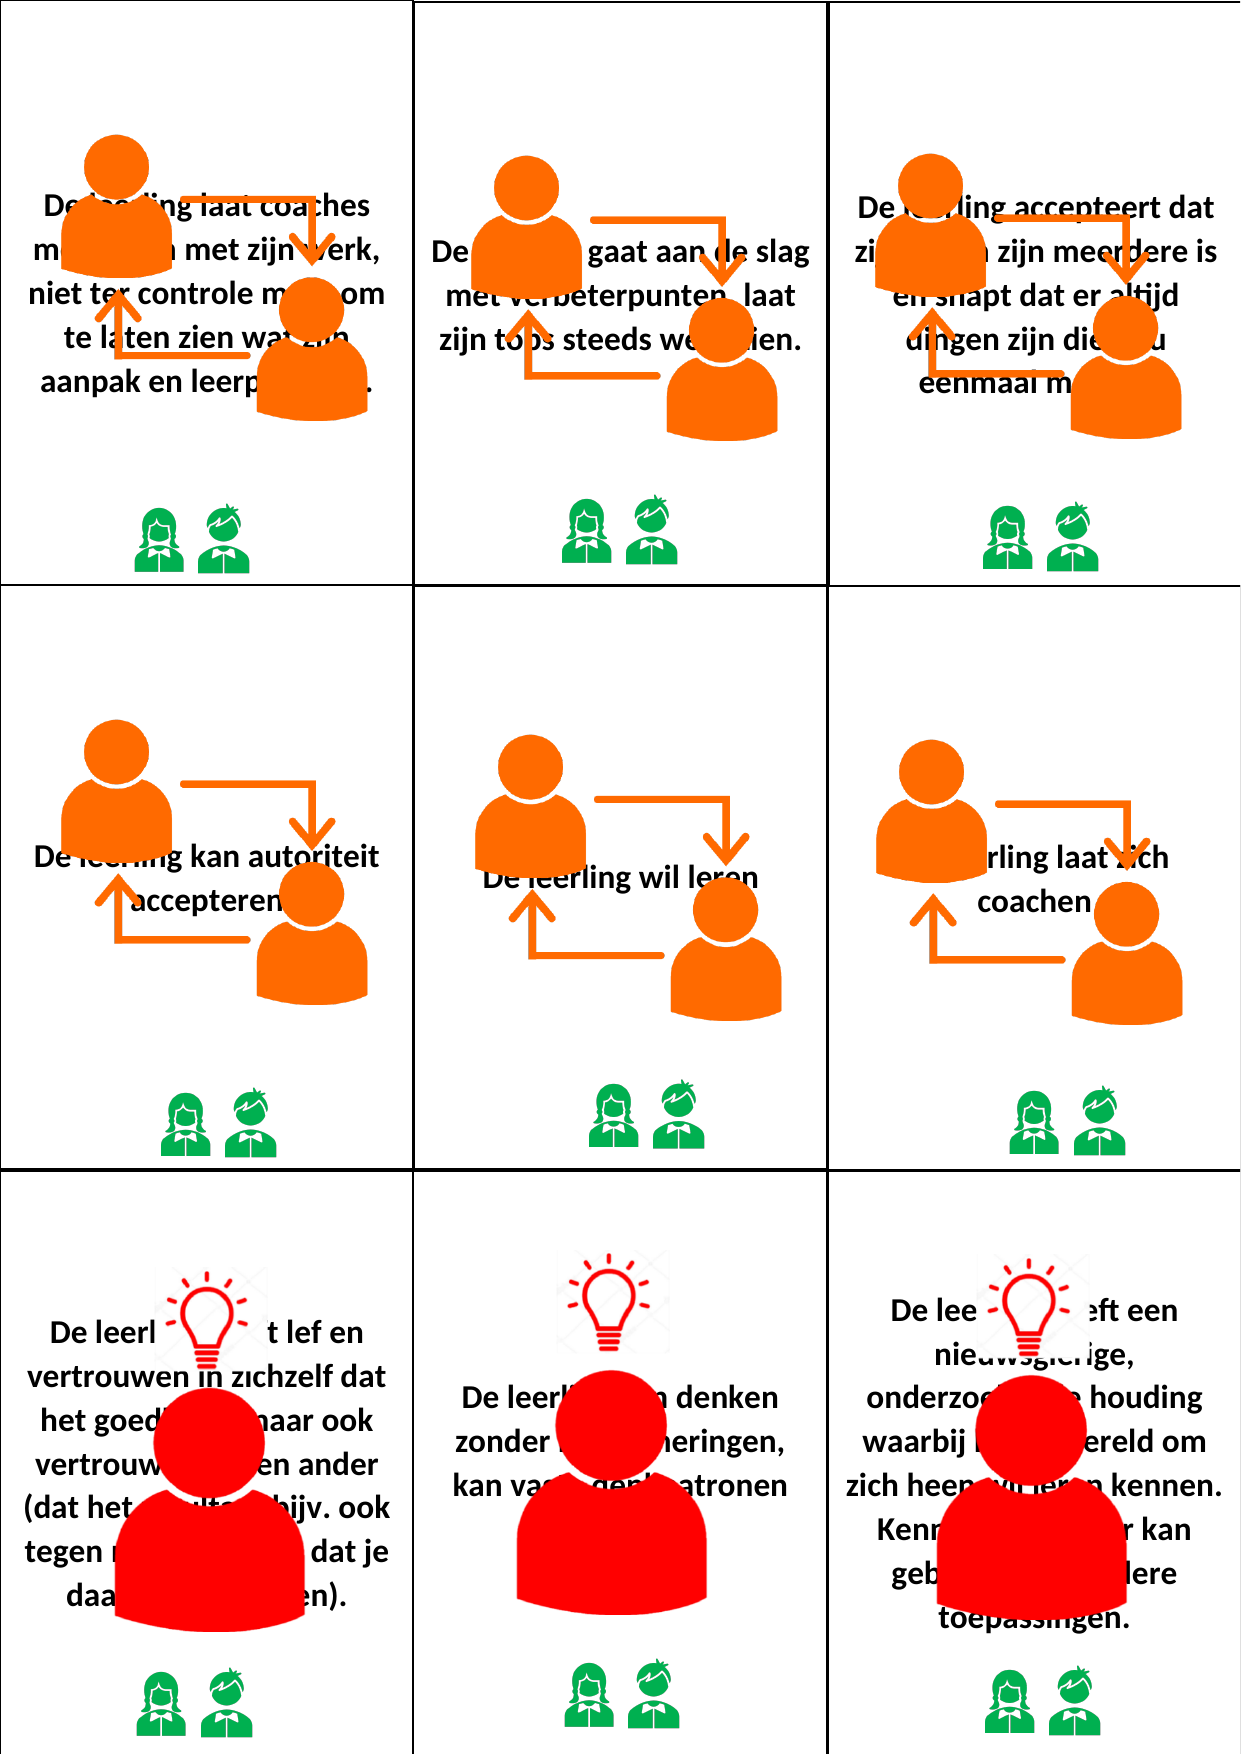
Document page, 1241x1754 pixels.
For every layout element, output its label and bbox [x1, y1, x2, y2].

picture [541, 483, 699, 578]
picture [964, 1654, 1122, 1749]
picture [114, 492, 271, 587]
picture [865, 737, 1194, 1025]
picture [912, 1254, 1169, 1620]
picture [116, 1656, 273, 1751]
picture [50, 132, 378, 421]
picture [461, 153, 789, 441]
picture [141, 1077, 298, 1171]
picture [50, 717, 378, 1005]
picture [464, 732, 793, 1021]
picture [492, 1250, 749, 1615]
picture [568, 1068, 726, 1162]
picture [989, 1074, 1147, 1169]
picture [90, 1267, 347, 1632]
picture [864, 151, 1193, 439]
picture [962, 490, 1120, 585]
picture [544, 1647, 701, 1742]
